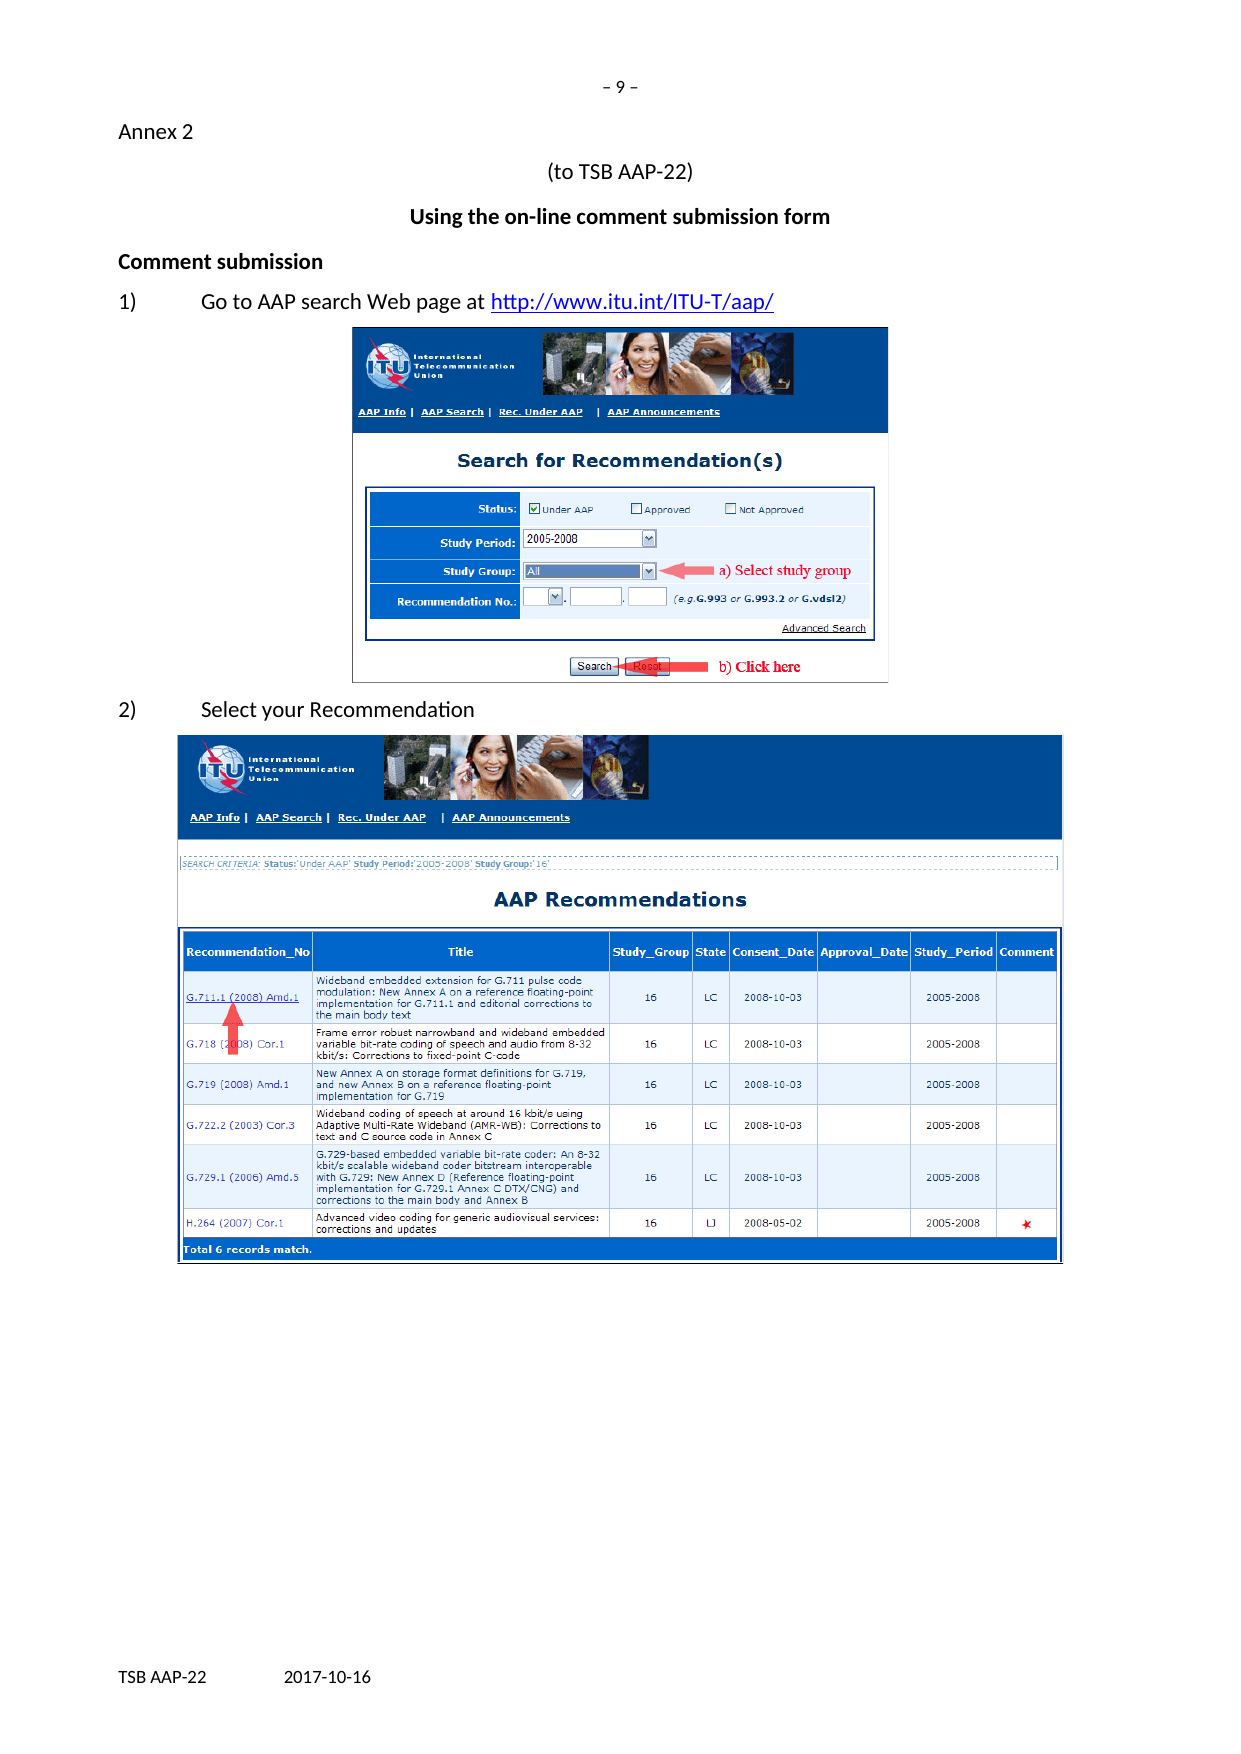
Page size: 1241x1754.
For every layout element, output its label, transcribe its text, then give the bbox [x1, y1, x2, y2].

picture [352, 327, 889, 683]
text 2) Select your Recommendation [118, 695, 1122, 723]
picture [177, 735, 1064, 1264]
text 1) Go to AAP search Web page at http://www.itu.int/ITU-T/aap/ [118, 287, 1122, 315]
text (to TSB AAP-22) [118, 157, 1122, 186]
subtitle Using the on-line comment submission form [118, 202, 1122, 230]
subtitle Comment submission [118, 247, 1122, 275]
text Annex 2 [118, 117, 1122, 145]
